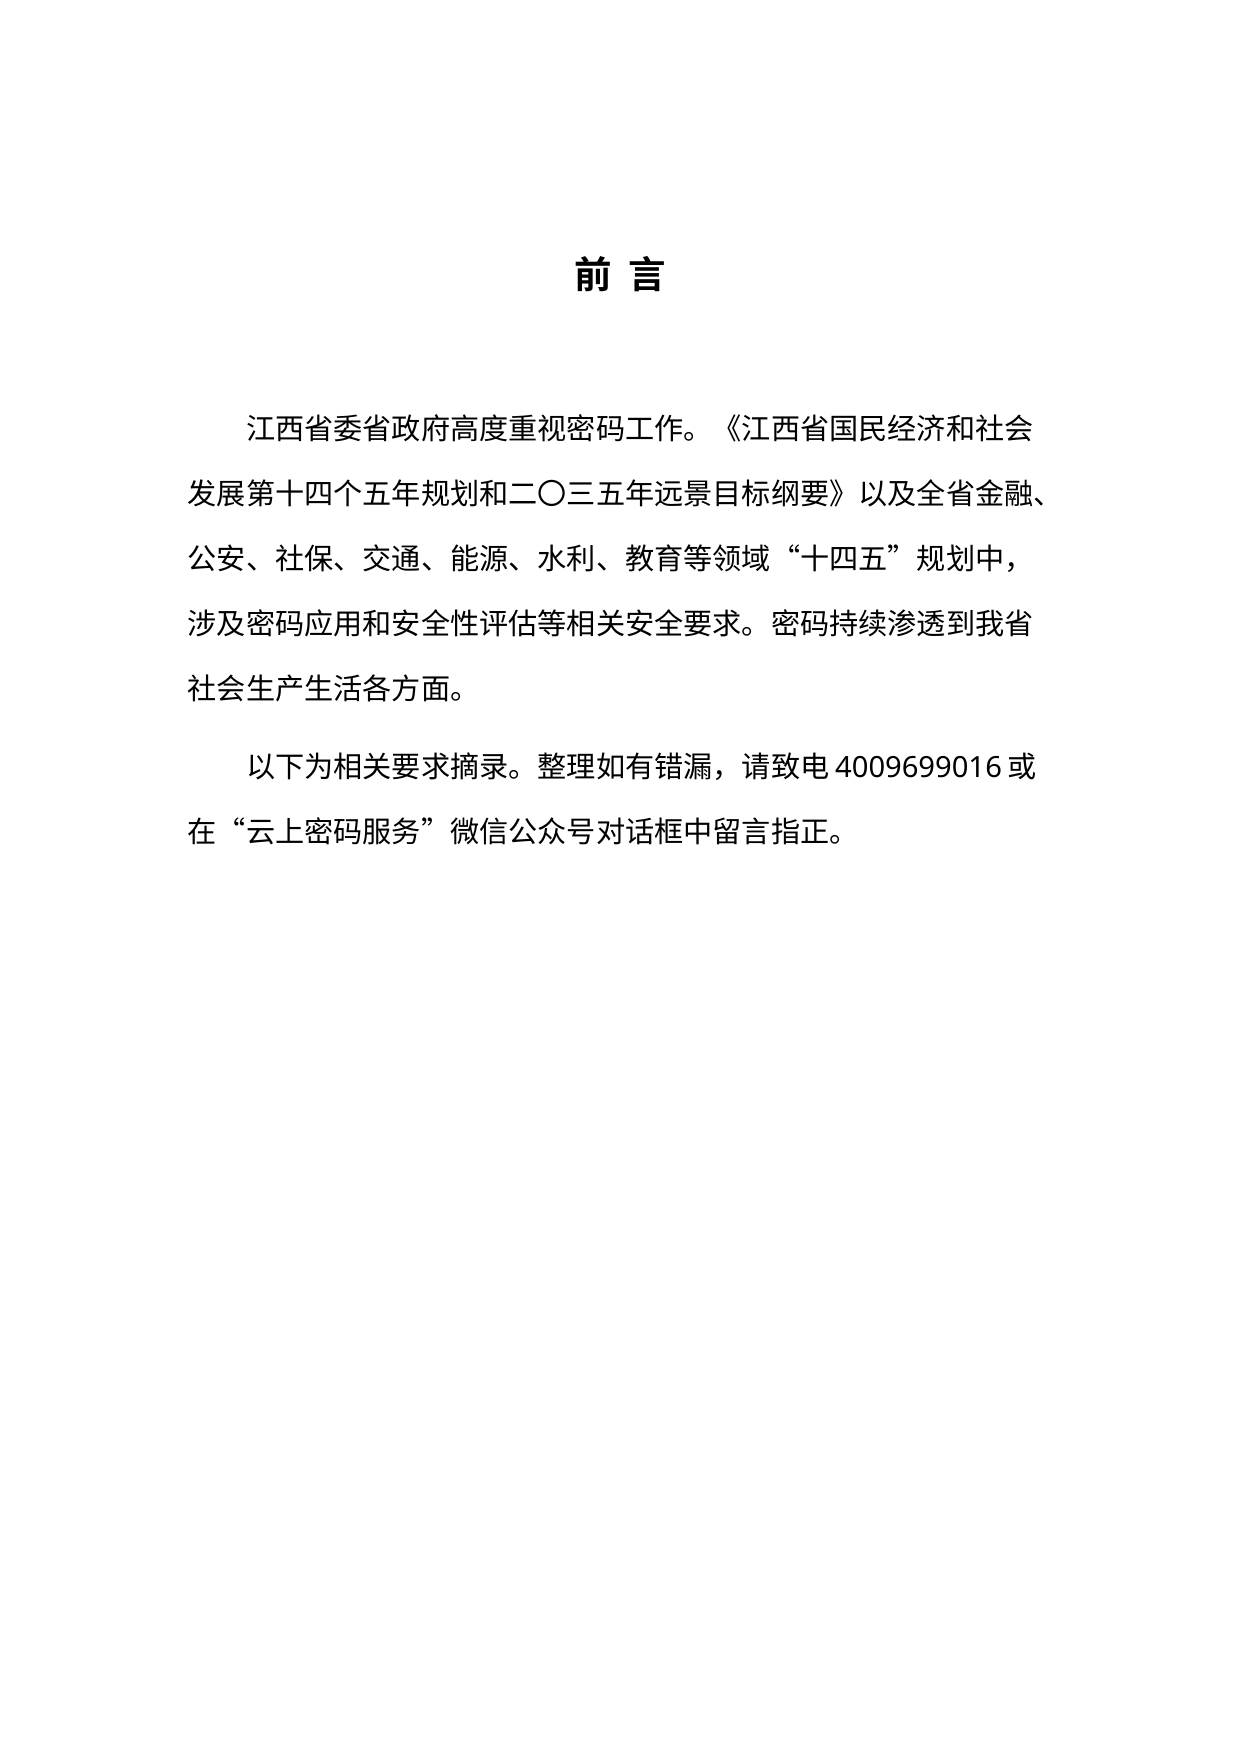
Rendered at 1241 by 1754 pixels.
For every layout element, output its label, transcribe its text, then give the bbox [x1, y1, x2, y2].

text 前 言 [187, 239, 1053, 304]
text 江西省委省政府高度重视密码工作。《江西省国民经济和社会发展第十四个五年规划和二〇三五年远景目标纲要》以及全省金融、公安、社保、交通、能源、水利、教育等领域“十四五”规划中，涉及密码应用和安全性评估等相关安全要求。密码持续渗透到我省社会生产生活各方面。 [187, 394, 1053, 719]
text 以下为相关要求摘录。整理如有错漏，请致电4009699016或在“云上密码服务”微信公众号对话框中留言指正。 [187, 732, 1053, 862]
